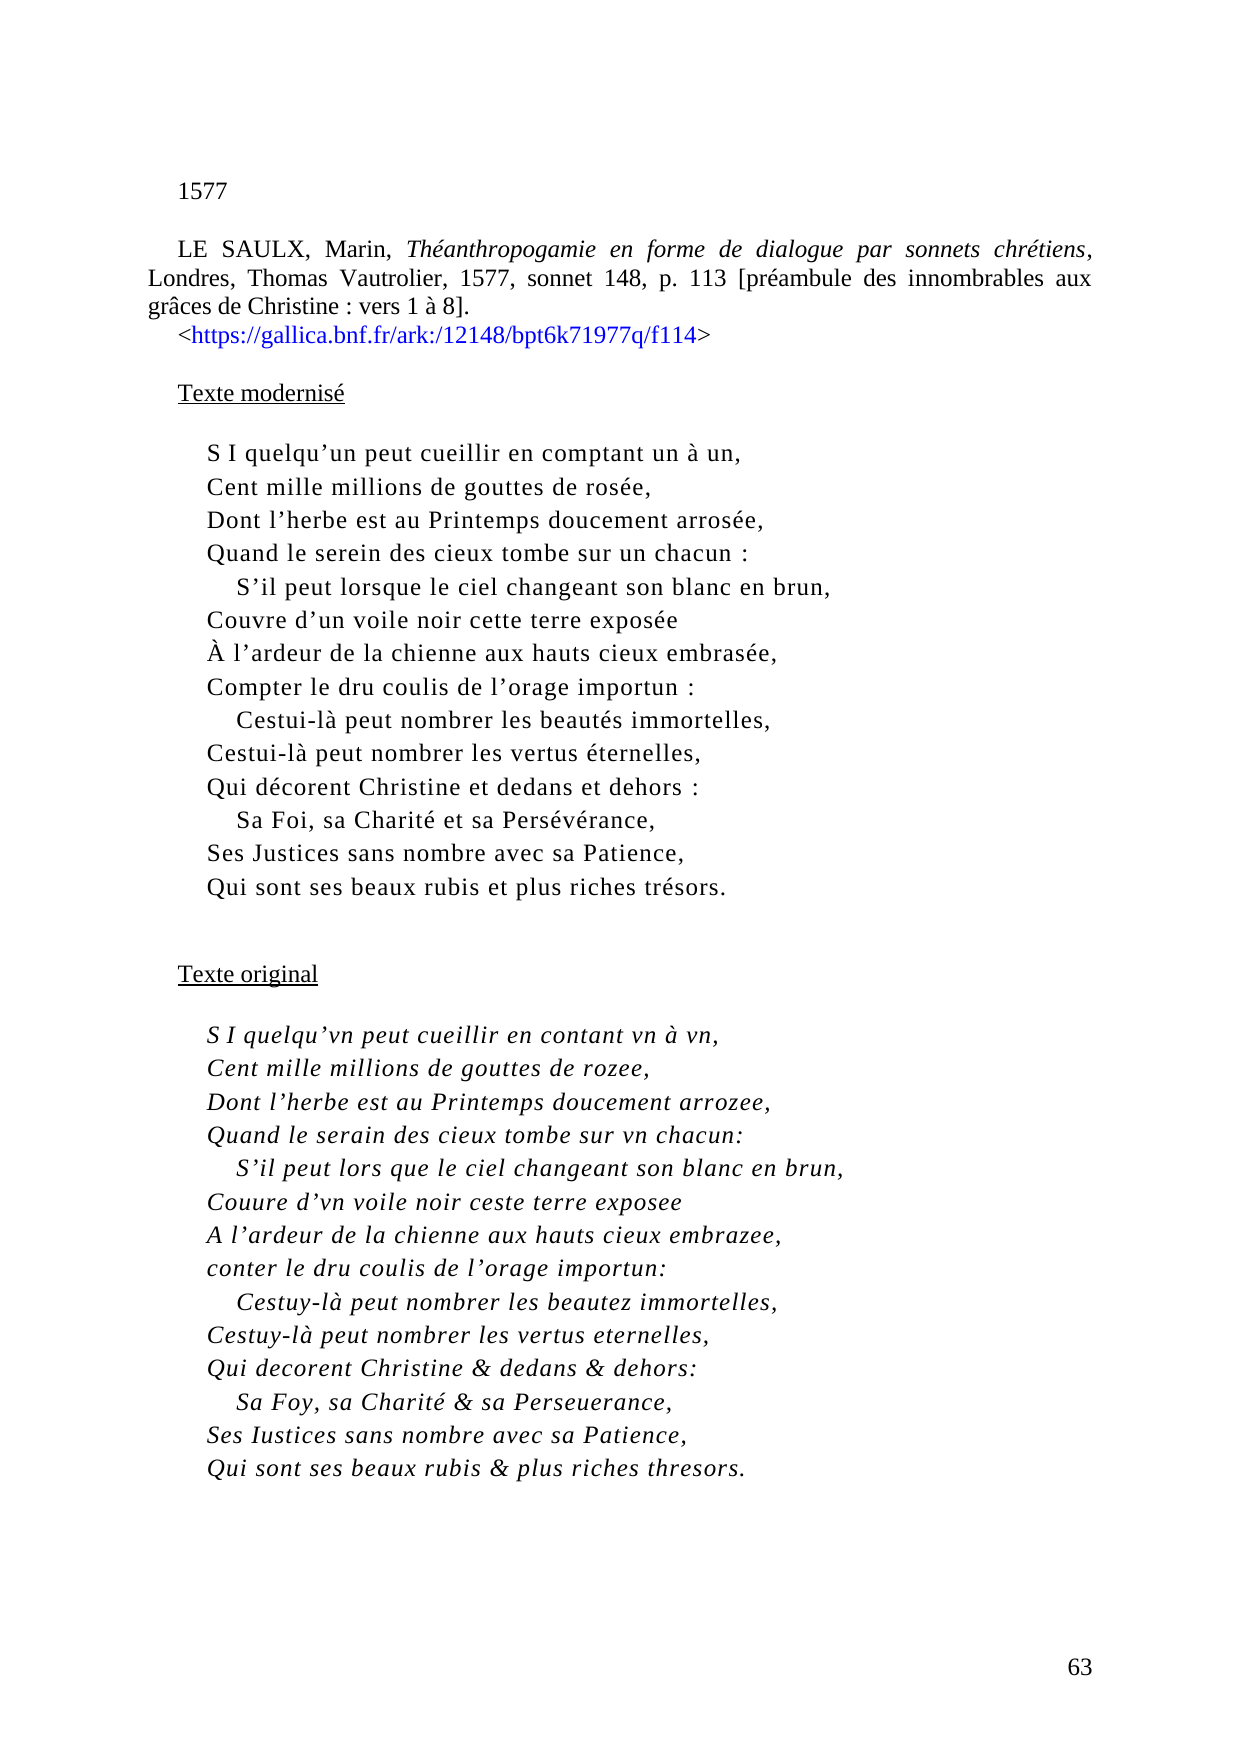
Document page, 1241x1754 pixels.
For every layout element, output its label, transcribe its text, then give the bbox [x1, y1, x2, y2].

text Dont l’herbe est au Printemps doucement arrosée, [207, 502, 1093, 535]
text Quand le serain des cieux tombe sur vn chacun: [207, 1117, 1093, 1150]
text À l’ardeur de la chienne aux hauts cieux embrasée, [207, 635, 1093, 668]
text S’il peut lorsque le ciel changeant son blanc en brun, [236, 568, 1093, 602]
text conter le dru coulis de l’orage importun: [207, 1250, 1093, 1283]
text I quelqu’un peut cueillir en comptant un à un, [207, 435, 1093, 468]
text Cestuy-là peut nombrer les beautez immortelles, [236, 1283, 1093, 1317]
text Cestuy-là peut nombrer les vertus eternelles, [207, 1317, 1093, 1350]
text Qui decorent Christine & dedans & dehors: [207, 1350, 1093, 1383]
text S’il peut lors que le ciel changeant son blanc en brun, [236, 1150, 1093, 1183]
text Couvre d’un voile noir cette terre exposée [207, 602, 1093, 635]
text Ses Justices sans nombre avec sa Patience, [207, 835, 1093, 868]
text Cestui-là peut nombrer les vertus éternelles, [207, 735, 1093, 768]
text A l’ardeur de la chienne aux hauts cieux embrazee, [207, 1217, 1093, 1250]
text Cestui-là peut nombrer les beautés immortelles, [236, 702, 1093, 735]
text Dont l’herbe est au Printemps doucement arrozee, [207, 1083, 1093, 1117]
text Quand le serein des cieux tombe sur un chacun : [207, 535, 1093, 568]
text Qui sont ses beaux rubis et plus riches trésors. [207, 868, 1093, 902]
text Cent mille millions de gouttes de rosée, [207, 468, 1093, 502]
text Ses Iustices sans nombre avec sa Patience, [207, 1417, 1093, 1450]
text Qui décorent Christine et dedans et dehors : [207, 768, 1093, 802]
text Texte modernisé [148, 378, 1093, 406]
text <https://gallica.bnf.fr/ark:/12148/bpt6k71977q/f114> [148, 320, 1093, 349]
text 1577 [148, 176, 1093, 205]
text LE SAULX, Marin, Théanthropogamie en forme de dialogue par sonnets chrétiens, Londres, Thomas Vautrolier, 1577, sonnet 148, p. 113 [préambule des innombrables aux grâces de Christine : vers 1 à 8]. [148, 234, 1093, 320]
text Compter le dru coulis de l’orage importun : [207, 668, 1093, 702]
text Texte original [148, 959, 1093, 988]
text Sa Foy, sa Charité & sa Perseuerance, [236, 1383, 1093, 1417]
text Cent mille millions de gouttes de rozee, [207, 1050, 1093, 1083]
text Sa Foi, sa Charité et sa Persévérance, [236, 802, 1093, 835]
text Couure d’vn voile noir ceste terre exposee [207, 1183, 1093, 1217]
text I quelqu’vn peut cueillir en contant vn à vn, [207, 1017, 1093, 1050]
text Qui sont ses beaux rubis & plus riches thresors. [207, 1450, 1093, 1483]
